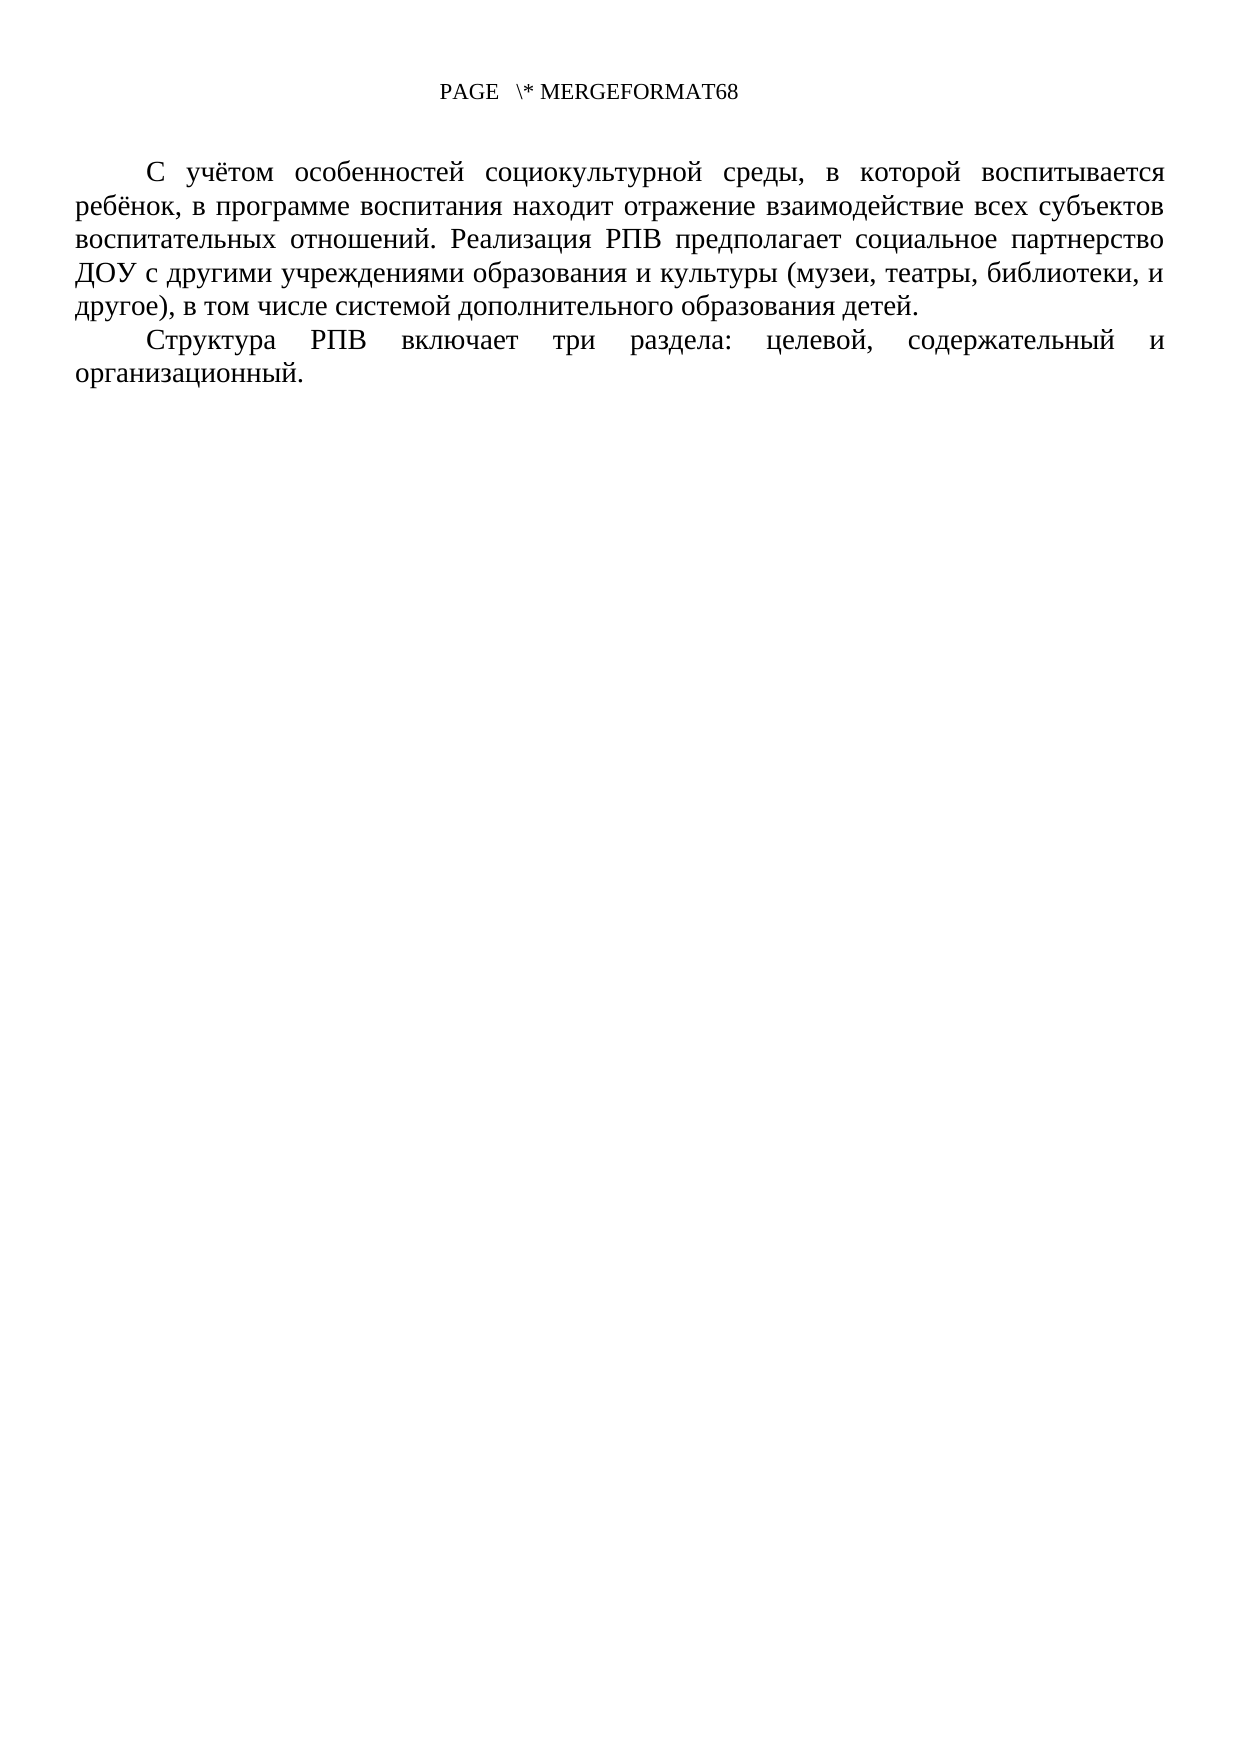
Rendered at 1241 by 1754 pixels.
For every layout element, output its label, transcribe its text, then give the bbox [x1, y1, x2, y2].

text С учётом особенностей социокультурной среды, в которой воспитывается ребёнок, в программе воспитания находит отражение взаимодействие всех субъектов воспитательных отношений. Реализация РПВ предполагает социальное партнерство ДОУ с другими учреждениями образования и культуры (музеи, театры, библиотеки, и другое), в том числе системой дополнительного образования детей. [75, 154, 1165, 322]
text Структура РПВ включает три раздела: целевой, содержательный и организационный. [75, 322, 1165, 389]
